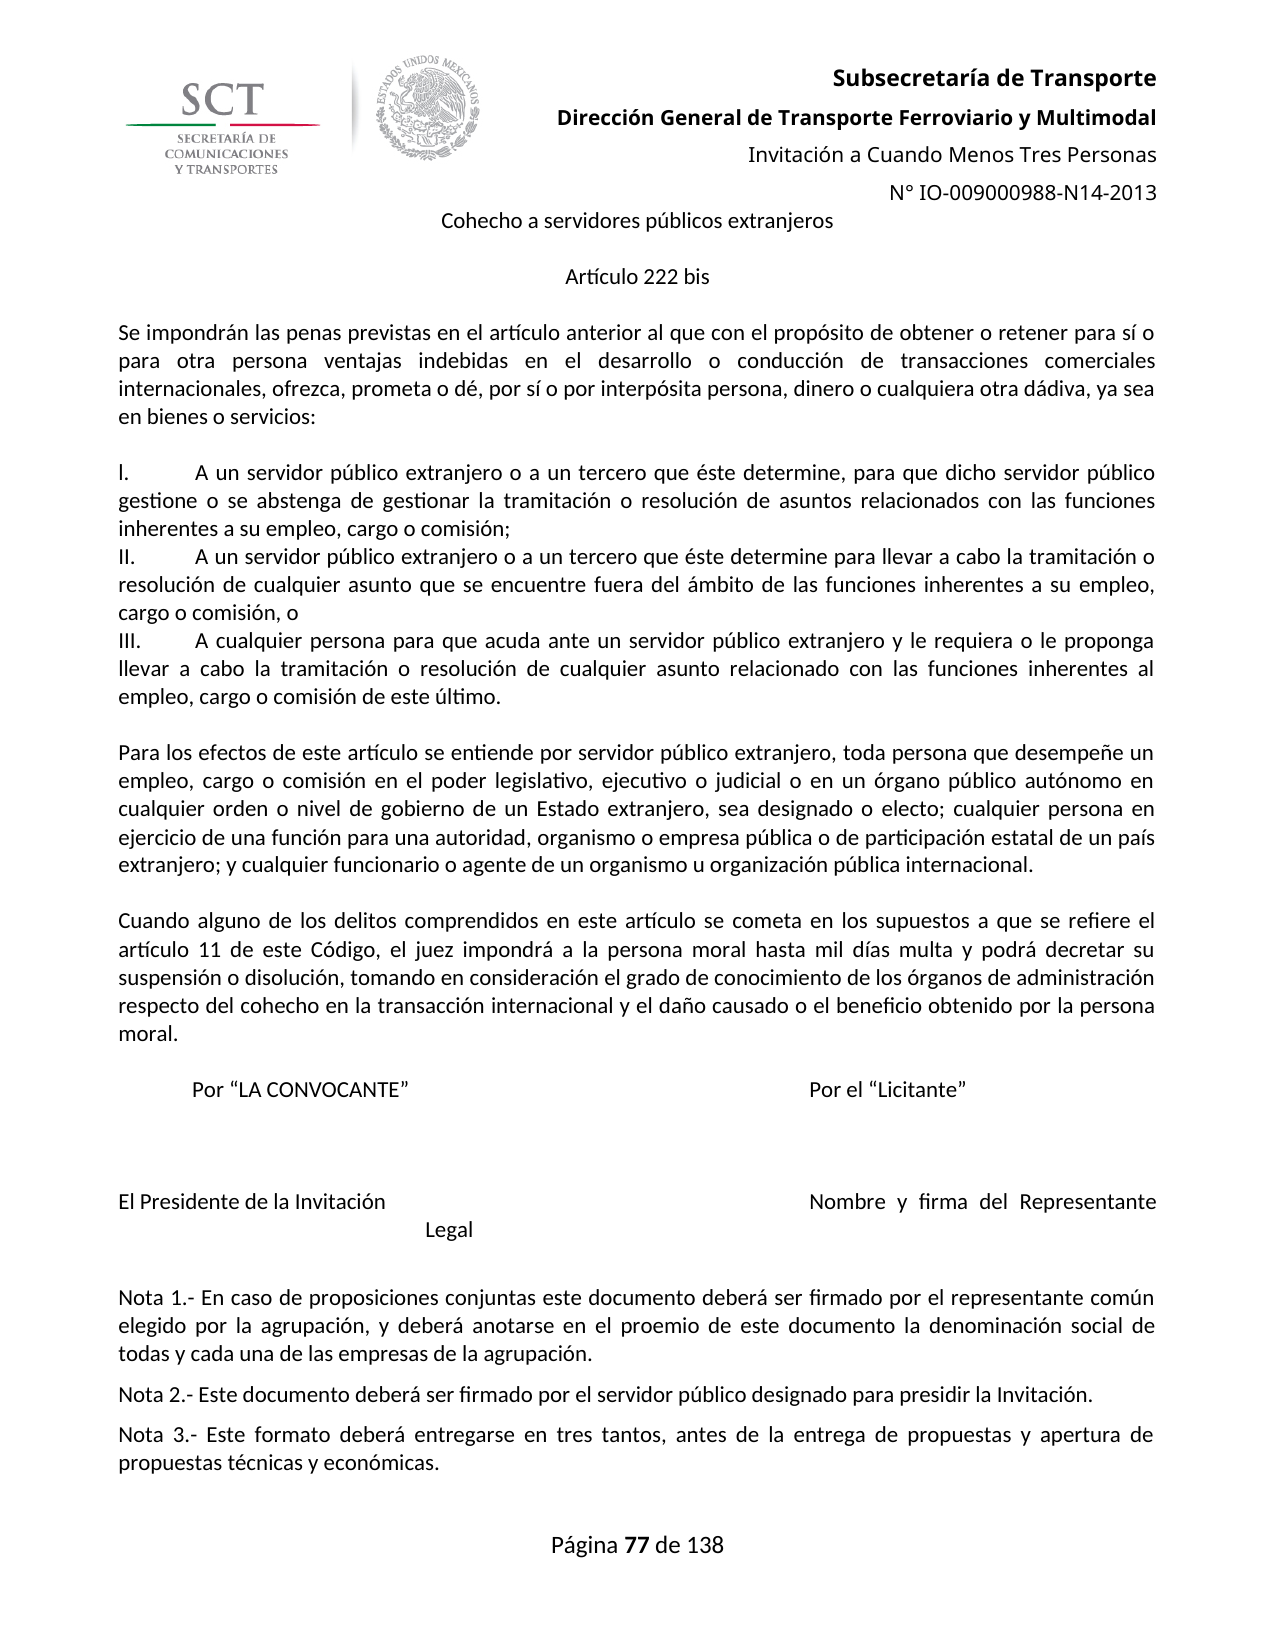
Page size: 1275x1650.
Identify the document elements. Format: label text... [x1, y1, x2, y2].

text Nota 2.- Este documento deberá ser firmado por el servidor público designado para presidir la Invitación. [118, 1380, 1157, 1408]
text Nota 1.- En caso de proposiciones conjuntas este documento deberá ser firmado por el representante común elegido por la agrupación, y deberá anotarse en el proemio de este documento la denominación social de todas y cada una de las empresas de la agrupación. [118, 1283, 1157, 1367]
text II. A un servidor público extranjero o a un tercero que éste determine para llevar a cabo la tramitación o resolución de cualquier asunto que se encuentre fuera del ámbito de las funciones inherentes a su empleo, cargo o comisión, o [118, 542, 1157, 626]
text El Presidente de la Invitación Nombre y firma del Representante Legal [118, 1187, 1157, 1243]
text Para los efectos de este artículo se entiende por servidor público extranjero, toda persona que desempeñe un empleo, cargo o comisión en el poder legislativo, ejecutivo o judicial o en un órgano público autónomo en cualquier orden o nivel de gobierno de un Estado extranjero, sea designado o electo; cualquier persona en ejercicio de una función para una autoridad, organismo o empresa pública o de participación estatal de un país extranjero; y cualquier funcionario o agente de un organismo u organización pública internacional. [118, 738, 1157, 879]
picture [123, 36, 484, 180]
text l. A un servidor público extranjero o a un tercero que éste determine, para que dicho servidor público gestione o se abstenga de gestionar la tramitación o resolución de asuntos relacionados con las funciones inherentes a su empleo, cargo o comisión; [118, 458, 1157, 542]
text Nota 3.- Este formato deberá entregarse en tres tantos, antes de la entrega de propuestas y apertura de propuestas técnicas y económicas. [118, 1421, 1157, 1477]
text III. A cualquier persona para que acuda ante un servidor público extranjero y le requiera o le proponga llevar a cabo la tramitación o resolución de cualquier asunto relacionado con las funciones inherentes al empleo, cargo o comisión de este último. [118, 626, 1157, 711]
text Cuando alguno de los delitos comprendidos en este artículo se cometa en los supuestos a que se refiere el artículo 11 de este Código, el juez impondrá a la persona moral hasta mil días multa y podrá decretar su suspensión o disolución, tomando en consideración el grado de conocimiento de los órganos de administración respecto del cohecho en la transacción internacional y el daño causado o el beneficio obtenido por la persona moral. [118, 907, 1157, 1047]
text Se impondrán las penas previstas en el artículo anterior al que con el propósito de obtener o retener para sí o para otra persona ventajas indebidas en el desarrollo o conducción de transacciones comerciales internacionales, ofrezca, prometa o dé, por sí o por interpósita persona, dinero o cualquiera otra dádiva, ya sea en bienes o servicios: [118, 318, 1157, 430]
text Cohecho a servidores públicos extranjeros [118, 206, 1157, 234]
text Artículo 222 bis [118, 262, 1157, 290]
text Por “LA CONVOCANTE” Por el “Licitante” [118, 1075, 1157, 1103]
